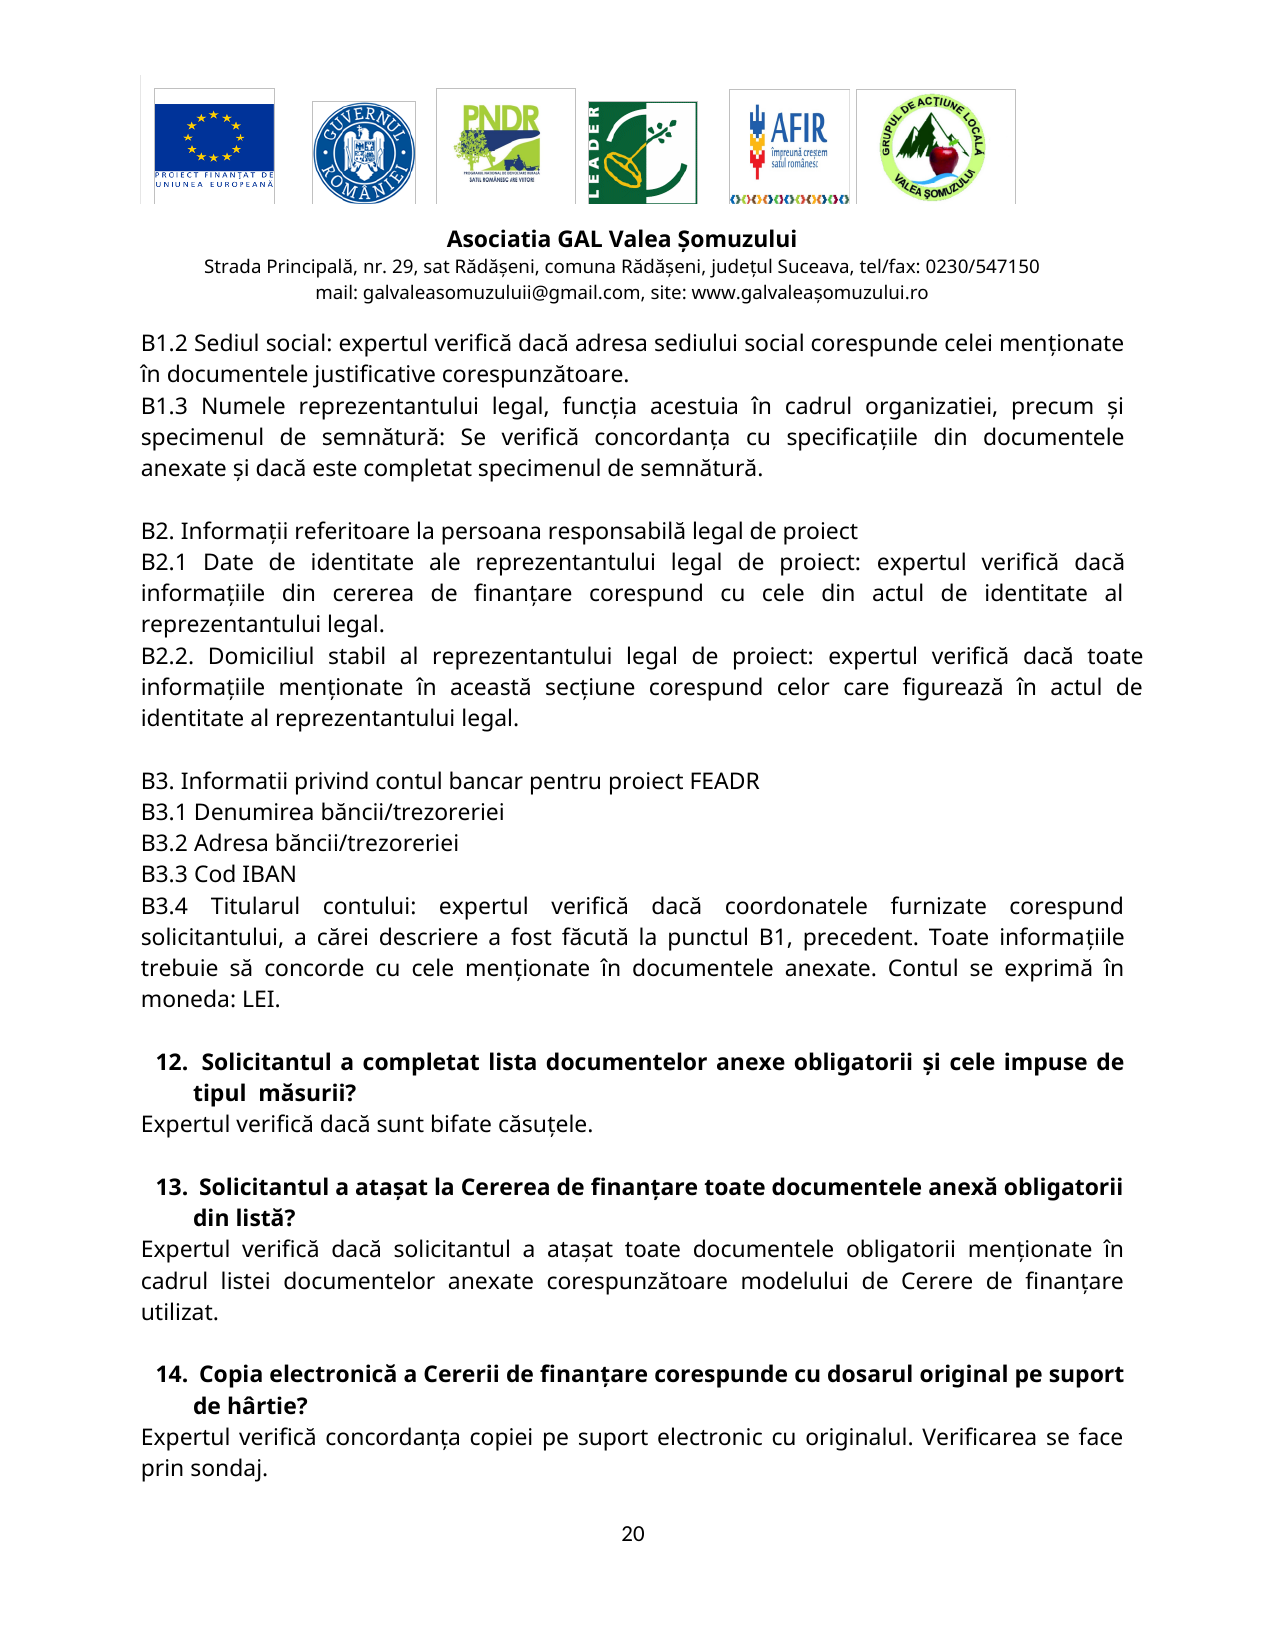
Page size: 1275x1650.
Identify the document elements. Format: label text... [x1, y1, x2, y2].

picture [140, 75, 1019, 204]
text B2.2. Domiciliul stabil al reprezentantului legal de proiect: expertul verifică dacă toate informaţiile menţionate în această secțiune corespund celor care figurează în actul de identitate al reprezentantului legal. [141, 640, 1144, 733]
list Solicitantul a atașat la Cererea de finanțare toate documentele anexă obligatorii din listă? [155, 1171, 1125, 1233]
list Copia electronică a Cererii de finanţare corespunde cu dosarul original pe suport de hârtie? [155, 1358, 1125, 1421]
text B1.2 Sediul social: expertul verifică dacă adresa sediului social corespunde celei menţionate în documentele justificative corespunzătoare. [141, 327, 1125, 390]
text B3.2 Adresa băncii/trezoreriei [141, 827, 1125, 858]
text Expertul verifică concordanța copiei pe suport electronic cu originalul. Verificarea se face prin sondaj. [141, 1421, 1125, 1483]
text B3.3 Cod IBAN [141, 858, 1125, 890]
text B2. Informaţii referitoare la persoana responsabilă legal de proiect [141, 515, 1125, 546]
text B3.4 Titularul contului: expertul verifică dacă coordonatele furnizate corespund solicitantului, a cărei descriere a fost făcută la punctul B1, precedent. Toate informaţiile trebuie să concorde cu cele menţionate în documentele anexate. Contul se exprimă în moneda: LEI. [141, 890, 1125, 1015]
text B1.3 Numele reprezentantului legal, funcţia acestuia în cadrul organizatiei, precum și specimenul de semnătură: Se verifică concordanţa cu specificaţiile din documentele anexate şi dacă este completat specimenul de semnătură. [141, 390, 1125, 483]
text B3. Informatii privind contul bancar pentru proiect FEADR [141, 765, 1222, 796]
text B3.1 Denumirea băncii/trezoreriei [141, 796, 1125, 827]
text Expertul verifică dacă solicitantul a atașat toate documentele obligatorii menționate în cadrul listei documentelor anexate corespunzătoare modelului de Cerere de finanțare utilizat. [141, 1233, 1125, 1327]
text Expertul verifică dacă sunt bifate căsuţele. [141, 1108, 1125, 1140]
text B2.1 Date de identitate ale reprezentantului legal de proiect: expertul verifică dacă informaţiile din cererea de finanțare corespund cu cele din actul de identitate al reprezentantului legal. [141, 546, 1125, 640]
list Solicitantul a completat lista documentelor anexe obligatorii şi cele impuse de tipul măsurii? [155, 1046, 1125, 1108]
